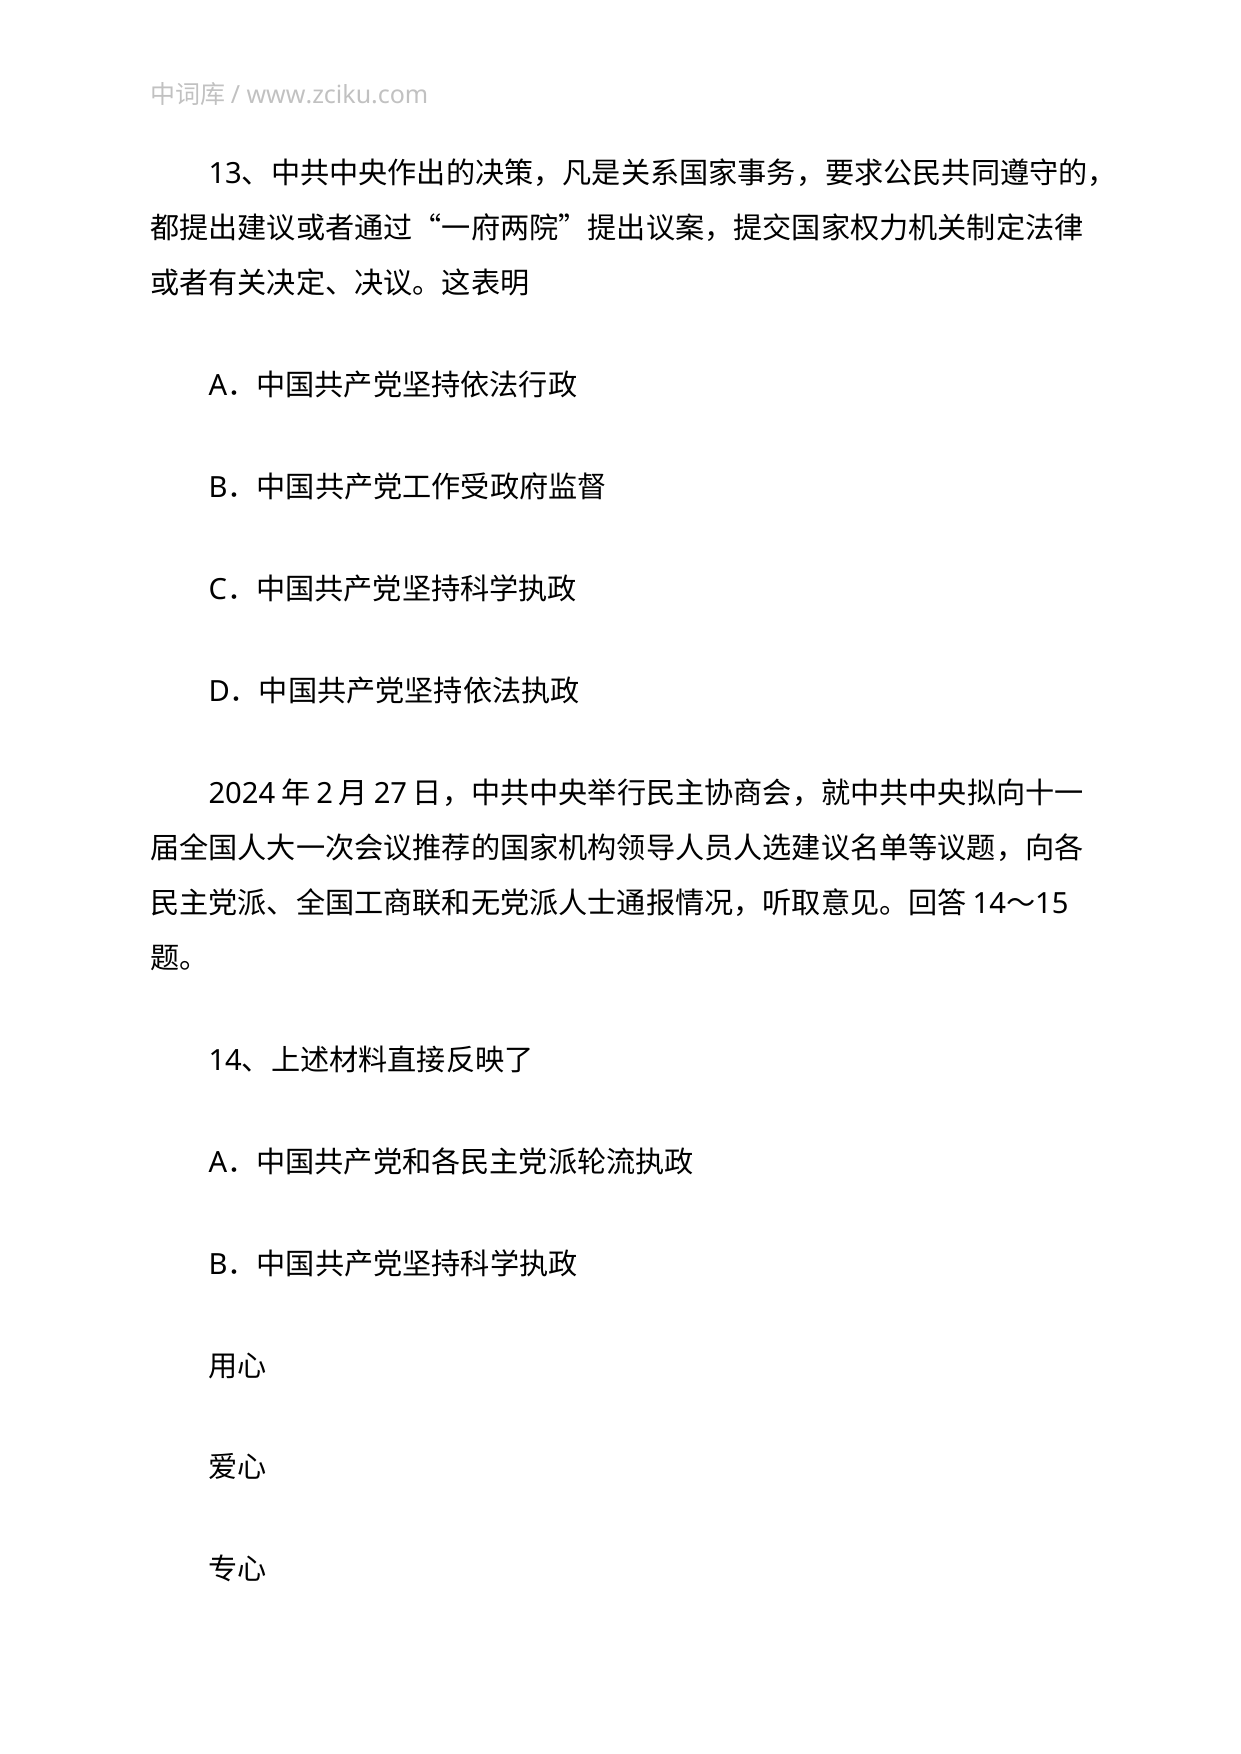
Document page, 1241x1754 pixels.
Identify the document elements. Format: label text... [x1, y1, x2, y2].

text 13、中共中央作出的决策，凡是关系国家事务，要求公民共同遵守的，都提出建议或者通过“一府两院”提出议案，提交国家权力机关制定法律或者有关决定、决议。这表明 [150, 150, 1090, 302]
text 14、上述材料直接反映了 [150, 1036, 1090, 1079]
text 用心 [150, 1342, 1090, 1384]
text 专心 [150, 1546, 1090, 1588]
text B．中国共产党坚持科学执政 [150, 1240, 1090, 1283]
text D．中国共产党坚持依法执政 [150, 668, 1090, 710]
text B．中国共产党工作受政府监督 [150, 464, 1090, 506]
text A．中国共产党和各民主党派轮流执政 [150, 1138, 1090, 1181]
text 2024年2月27日，中共中央举行民主协商会，就中共中央拟向十一届全国人大一次会议推荐的国家机构领导人员人选建议名单等议题，向各民主党派、全国工商联和无党派人士通报情况，听取意见。回答14～15题。 [150, 769, 1090, 977]
text A．中国共产党坚持依法行政 [150, 362, 1090, 404]
text C．中国共产党坚持科学执政 [150, 566, 1090, 608]
text 爱心 [150, 1444, 1090, 1486]
